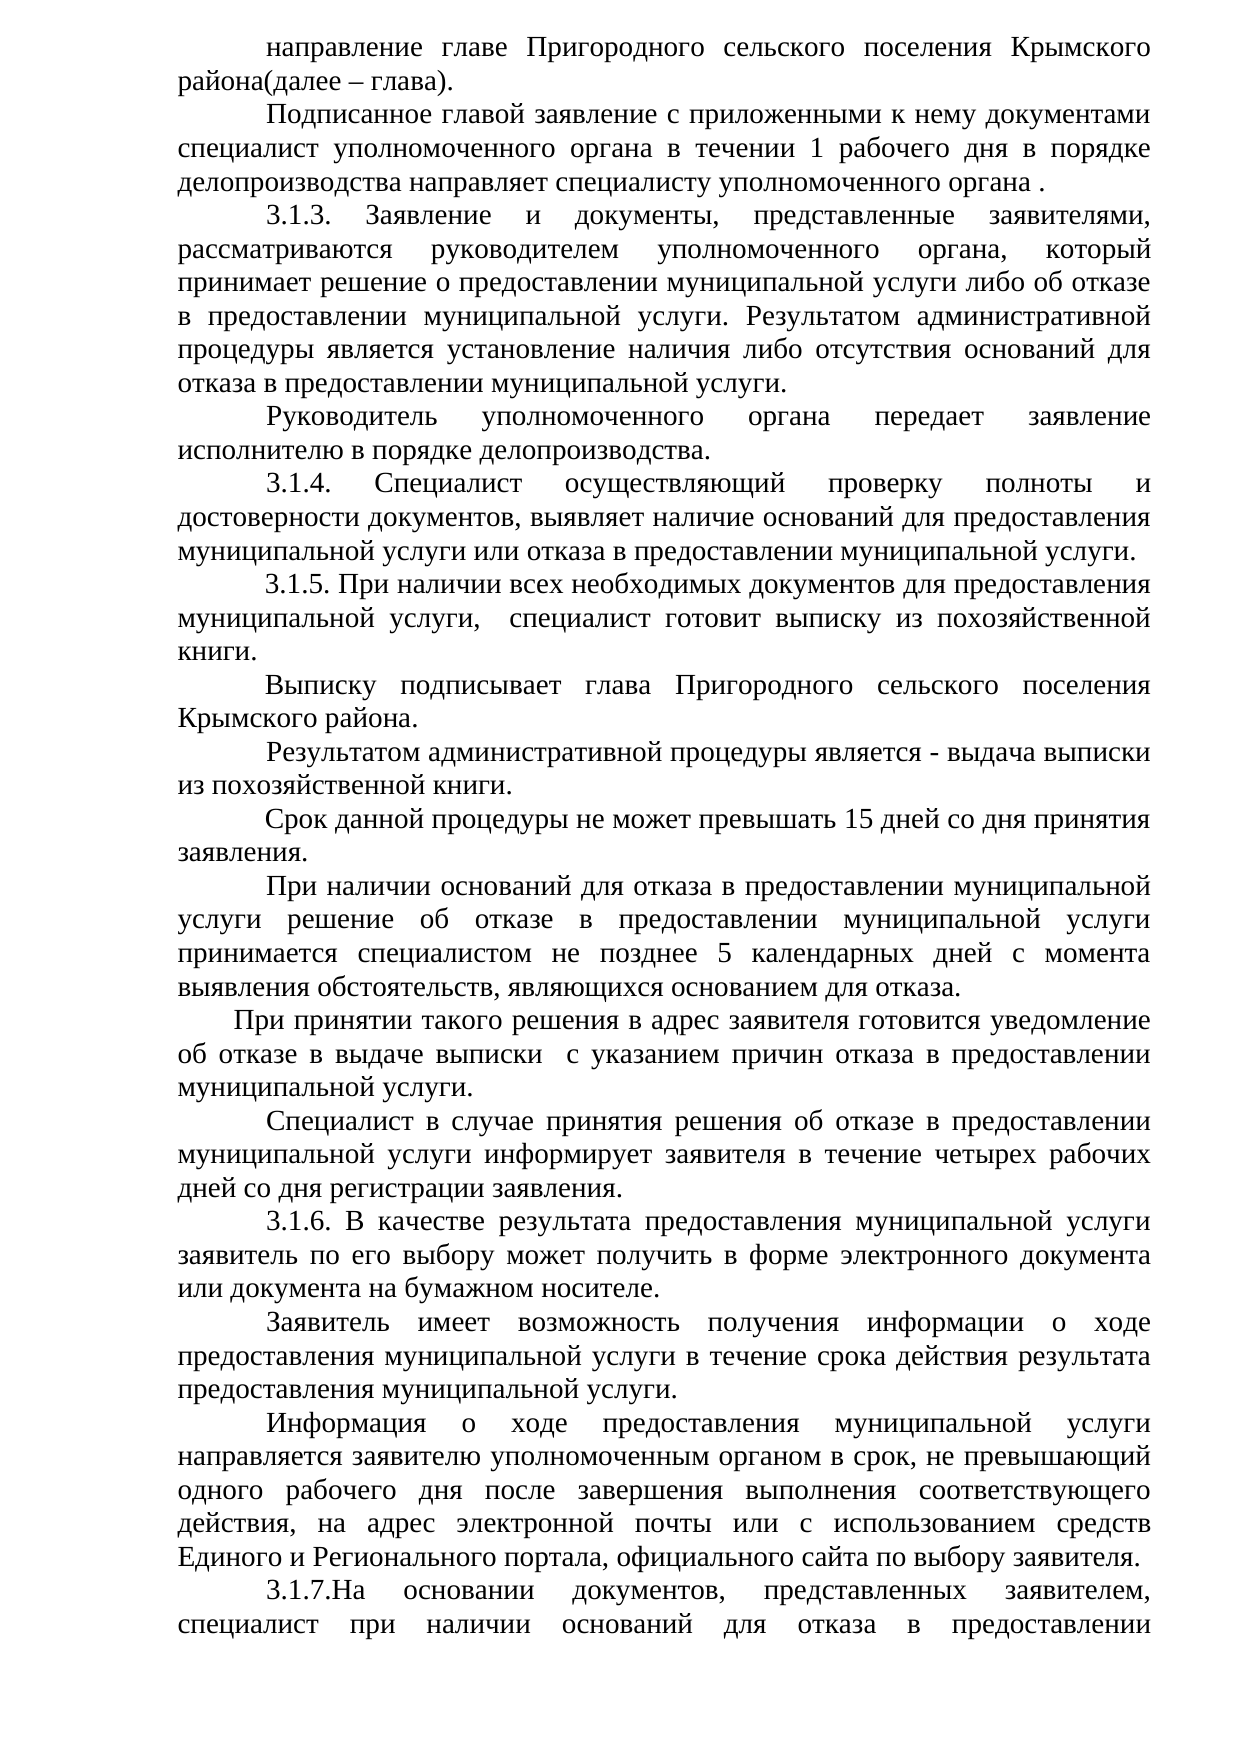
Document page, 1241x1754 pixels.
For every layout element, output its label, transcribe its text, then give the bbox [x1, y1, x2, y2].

text 3.1.6. В качестве результата предоставления муниципальной услуги заявитель по его выбору может получить в форме электронного документа или документа на бумажном носителе. [177, 1203, 1152, 1304]
text Заявитель имеет возможность получения информации о ходе предоставления муниципальной услуги в течение срока действия результата предоставления муниципальной услуги. [177, 1304, 1152, 1405]
text Информация о ходе предоставления муниципальной услуги направляется заявителю уполномоченным органом в срок, не превышающий одного рабочего дня после завершения выполнения соответствующего действия, на адрес электронной почты или с использованием средств Единого и Регионального портала, официального сайта по выбору заявителя. [177, 1405, 1152, 1572]
text Результатом административной процедуры является - выдача выписки из похозяйственной книги. [177, 734, 1152, 801]
text При принятии такого решения в адрес заявителя готовится уведомление об отказе в выдаче выписки с указанием причин отказа в предоставлении муниципальной услуги. [177, 1002, 1152, 1103]
text Специалист в случае принятия решения об отказе в предоставлении муниципальной услуги информирует заявителя в течение четырех рабочих дней со дня регистрации заявления. [177, 1103, 1152, 1203]
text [177, 1572, 1152, 1639]
text 3.1.5. При наличии всех необходимых документов для предоставления муниципальной услуги, специалист готовит выписку из похозяйственной книги. [177, 566, 1152, 667]
text Подписанное главой заявление с приложенными к нему документами специалист уполномоченного органа в течении 1 рабочего дня в порядке делопроизводства направляет специалисту уполномоченного органа . [177, 97, 1152, 197]
text 3.1.4. Специалист осуществляющий проверку полноты и достоверности документов, выявляет наличие оснований для предоставления муниципальной услуги или отказа в предоставлении муниципальной услуги. [177, 466, 1152, 566]
text При наличии оснований для отказа в предоставлении муниципальной услуги решение об отказе в предоставлении муниципальной услуги принимается специалистом не позднее 5 календарных дней с момента выявления обстоятельств, являющихся основанием для отказа. [177, 868, 1152, 1002]
text Руководитель уполномоченного органа передает заявление исполнителю в порядке делопроизводства. [177, 398, 1152, 466]
text Выписку подписывает глава Пригородного сельского поселения Крымского района. [177, 667, 1152, 734]
text направление главе Пригородного сельского поселения Крымского района(далее – глава). [177, 29, 1152, 97]
text Срок данной процедуры не может превышать 15 дней со дня принятия заявления. [177, 801, 1152, 868]
text 3.1.3. Заявление и документы, представленные заявителями, рассматриваются руководителем уполномоченного органа, который принимает решение о предоставлении муниципальной услуги либо об отказе в предоставлении муниципальной услуги. Результатом административной процедуры является установление наличия либо отсутствия оснований для отказа в предоставлении муниципальной услуги. [177, 197, 1152, 398]
